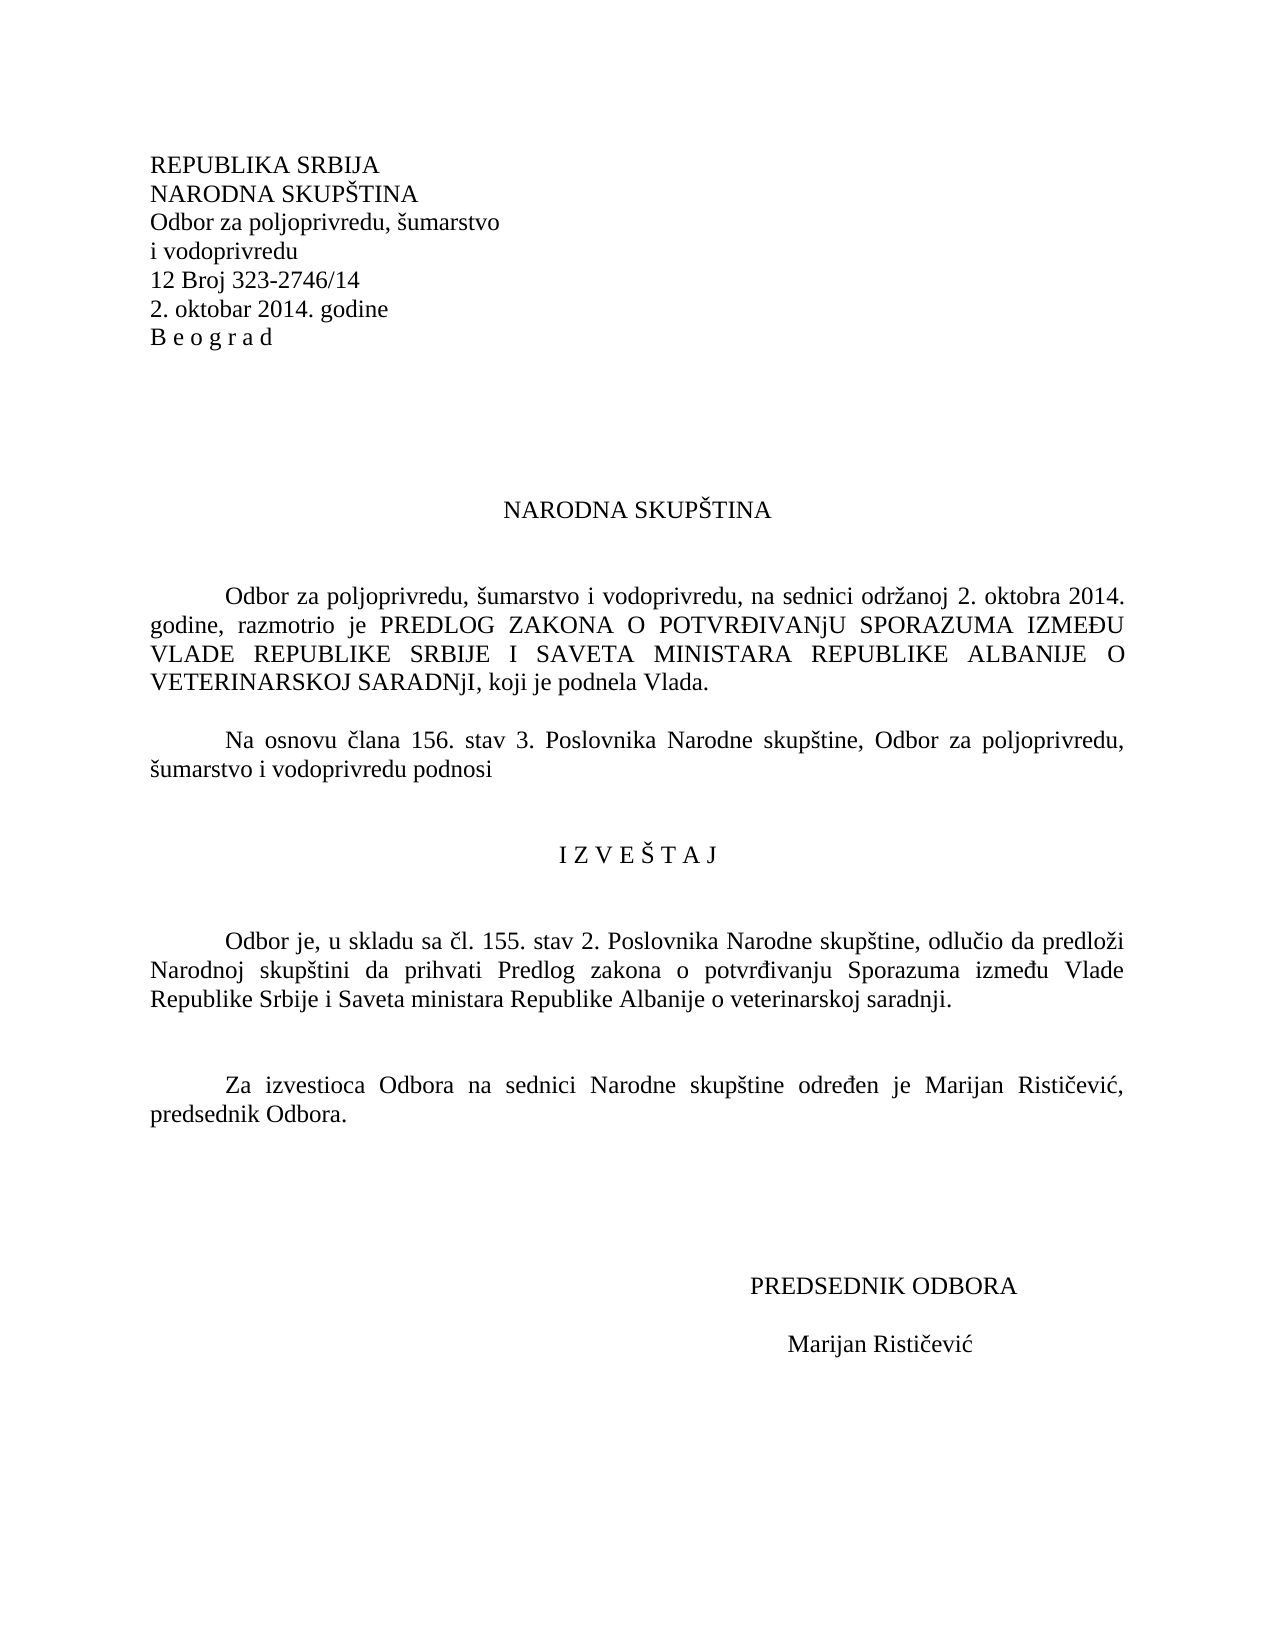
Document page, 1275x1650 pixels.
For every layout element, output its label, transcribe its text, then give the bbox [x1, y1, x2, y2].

text Na osnovu člana 156. stav 3. Poslovnika Narodne skupštine, Odbor za poljoprivredu, šumarstvo i vodoprivredu podnosi [150, 725, 1125, 782]
text i vodoprivredu [150, 236, 1125, 265]
text Marijan Rističević [225, 1329, 1125, 1357]
text REPUBLIKA SRBIJA [150, 150, 1125, 179]
text NARODNA SKUPŠTINA [150, 495, 1125, 524]
text PREDSEDNIK ODBORA [750, 1271, 1125, 1300]
text NARODNA SKUPŠTINA [150, 179, 1125, 207]
text Odbor za poljoprivredu, šumarstvo i vodoprivredu, na sednici održanoj 2. oktobra 2014. godine, razmotrio je PREDLOG ZAKONA O POTVRĐIVANjU SPORAZUMA IZMEĐU VLADE REPUBLIKE SRBIJE I SAVETA MINISTARA REPUBLIKE ALBANIJE O VETERINARSKOJ SARADNjI, koji je podnela Vlada. [150, 581, 1125, 696]
text Odbor je, u skladu sa čl. 155. stav 2. Poslovnika Narodne skupštine, odlučio da predloži Narodnoj skupštini da prihvati Predlog zakona o potvrđivanju Sporazuma između Vlade Republike Srbije i Saveta ministara Republike Albanije o veterinarskoj saradnji. [150, 926, 1125, 1012]
text B e o g r a d [150, 322, 1125, 351]
text Za izvestioca Odbora na sednici Narodne skupštine određen je Marijan Rističević, predsednik Odbora. [150, 1070, 1125, 1127]
text Odbor za poljoprivredu, šumarstvo [150, 207, 1125, 236]
text 2. oktobar 2014. godine [150, 294, 1125, 322]
text 12 Broj 323-2746/14 [150, 265, 1125, 294]
text I Z V E Š T A J [150, 840, 1125, 869]
